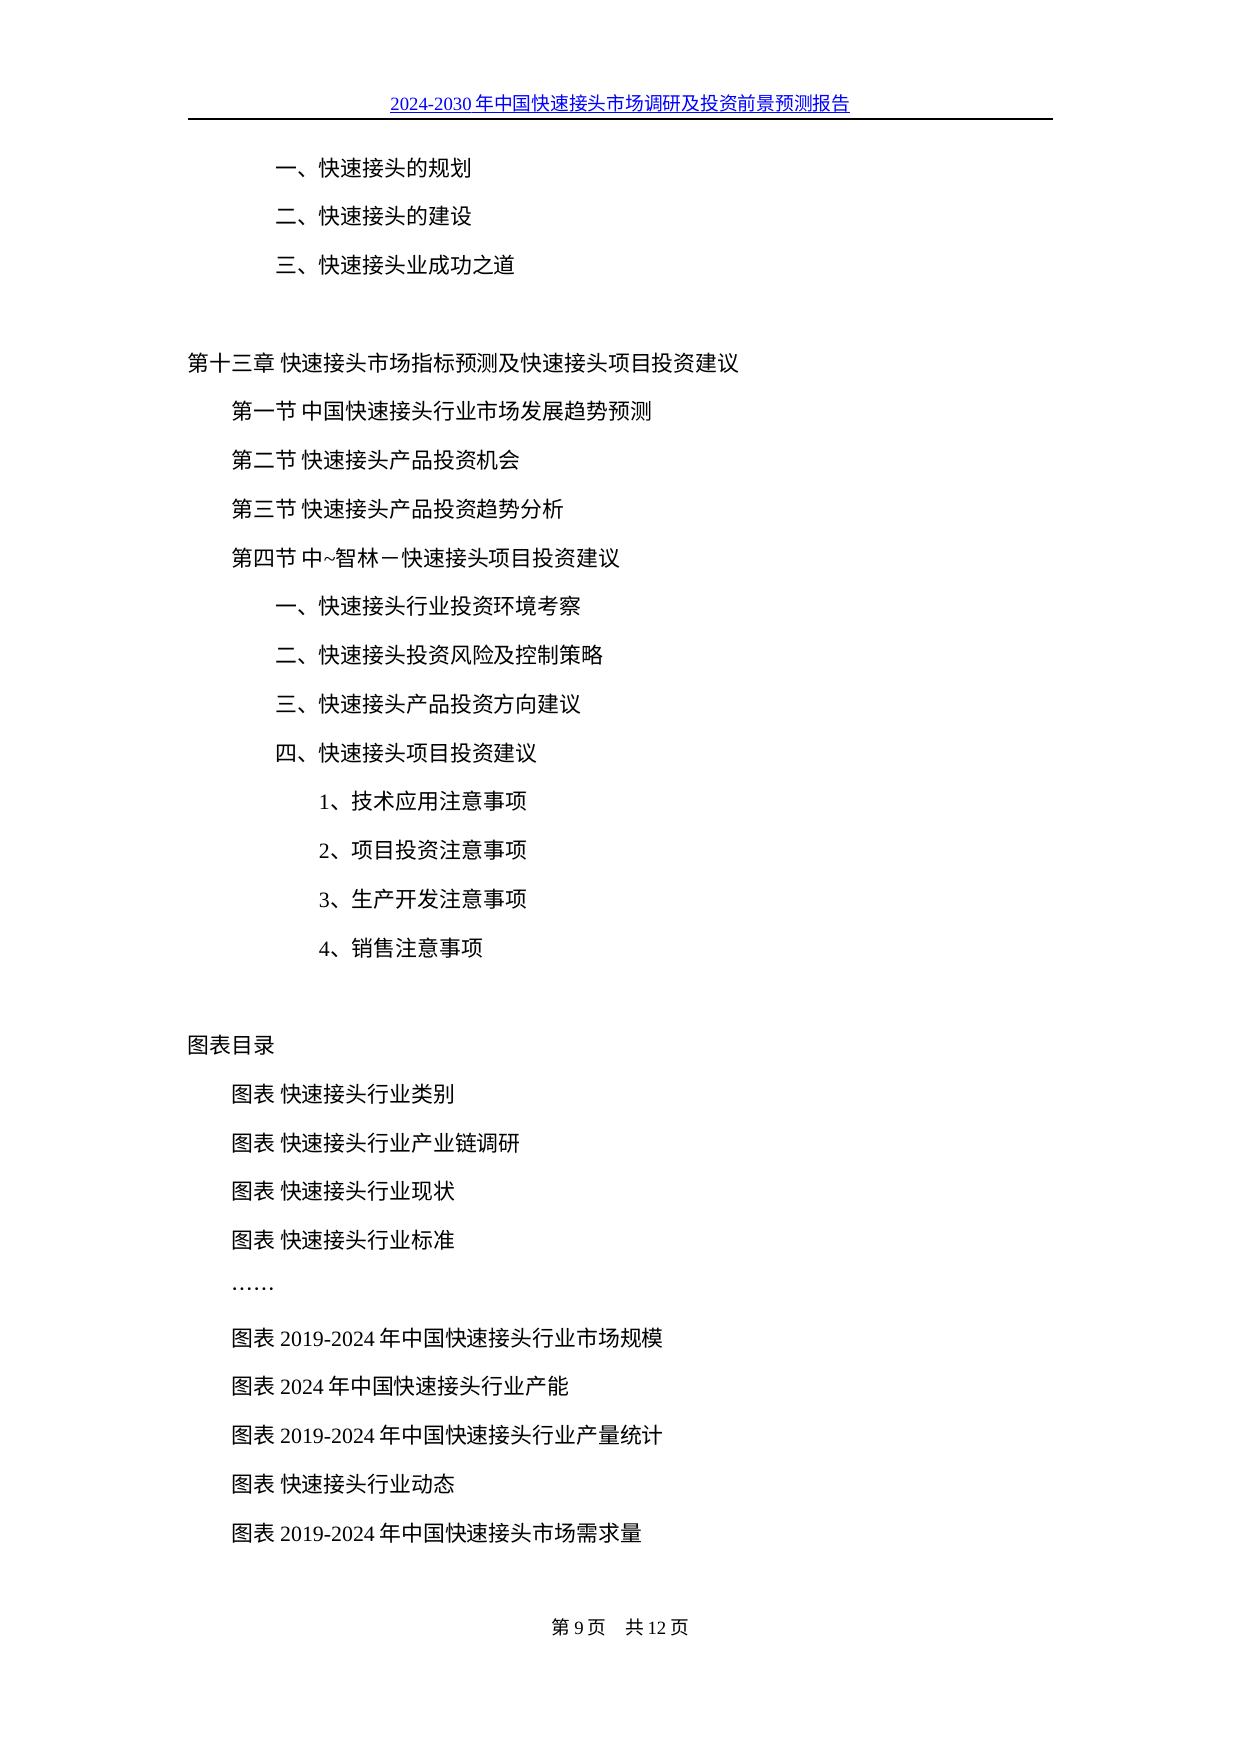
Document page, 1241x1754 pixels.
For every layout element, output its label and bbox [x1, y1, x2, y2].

text [187, 150, 1053, 1548]
